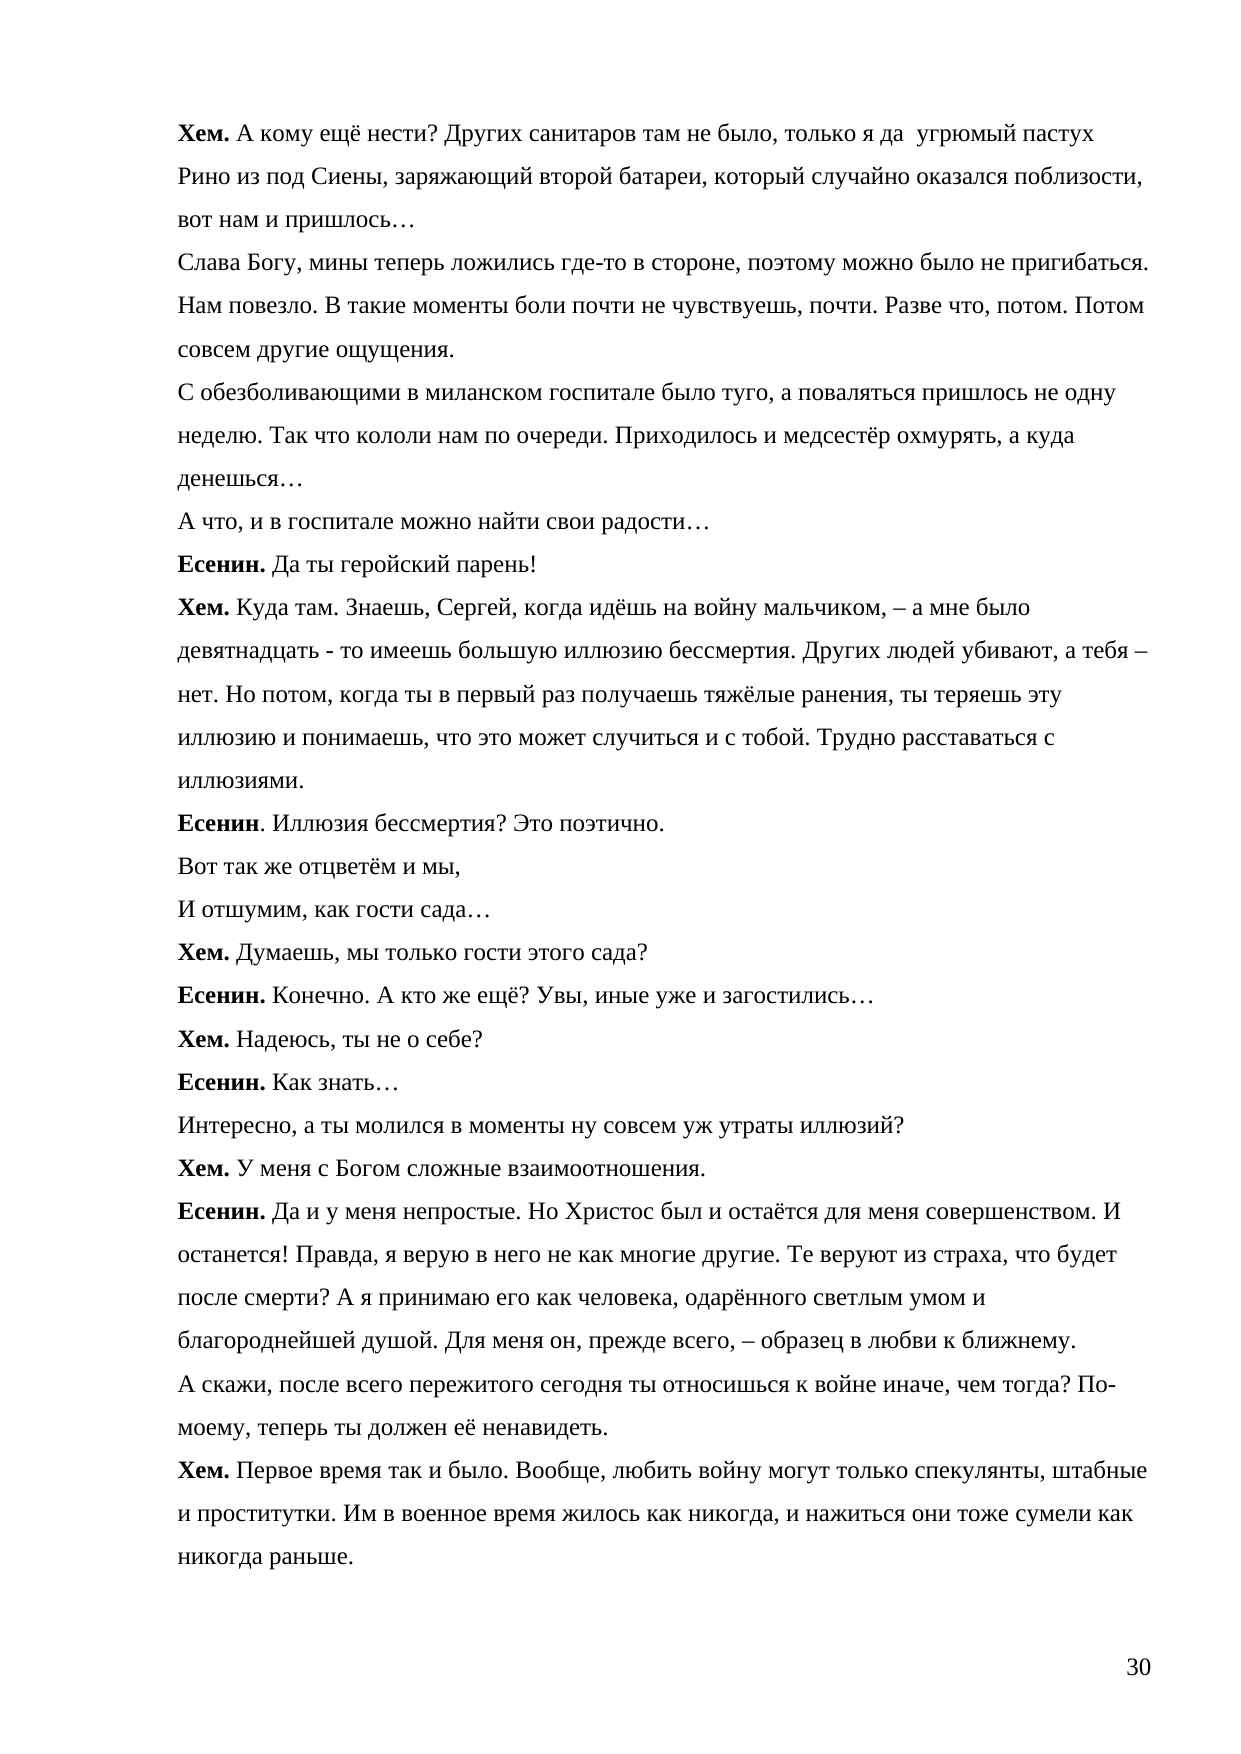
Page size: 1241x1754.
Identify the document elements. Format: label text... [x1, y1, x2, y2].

text Слава Богу, мины теперь ложились где-то в стороне, поэтому можно было не пригибаться. Нам повезло. В такие моменты боли почти не чувствуешь, почти. Разве что, потом. Потом совсем другие ощущения. [177, 247, 1152, 362]
text Хем. А кому ещё нести? Других санитаров там не было, только я да угрюмый пастух Рино из под Сиены, заряжающий второй батареи, который случайно оказался поблизости, вот нам и пришлось… [177, 118, 1152, 233]
text Хем. У меня с Богом сложные взаимоотношения. [177, 1153, 1152, 1182]
text Хем. Первое время так и было. Вообще, любить войну могут только спекулянты, штабные и проститутки. Им в военное время жилось как никогда, и нажиться они тоже сумели как никогда раньше. [177, 1455, 1152, 1570]
text А скажи, после всего пережитого сегодня ты относишься к войне иначе, чем тогда? По-моему, теперь ты должен её ненавидеть. [177, 1369, 1152, 1441]
text Есенин. Да ты геройский парень! [177, 549, 1152, 578]
text Хем. Надеюсь, ты не о себе? [177, 1024, 1152, 1052]
text С обезболивающими в миланском госпитале было туго, а поваляться пришлось не одну неделю. Так что кололи нам по очереди. Приходилось и медсестёр охмурять, а куда денешься… [177, 377, 1152, 492]
text А что, и в госпитале можно найти свои радости… [177, 506, 1152, 535]
text Есенин. Как знать… [177, 1067, 1152, 1096]
text Хем. Думаешь, мы только гости этого сада? [177, 937, 1152, 966]
text Есенин. Да и у меня непростые. Но Христос был и остаётся для меня совершенством. И останется! Правда, я верую в него не как многие другие. Те веруют из страха, что будет после смерти? А я принимаю его как человека, одарённого светлым умом и благороднейшей душой. Для меня он, прежде всего, – образец в любви к ближнему. [177, 1196, 1152, 1354]
text Интересно, а ты молился в моменты ну совсем уж утраты иллюзий? [177, 1110, 1152, 1139]
text Вот так же отцветём и мы, [177, 851, 1152, 880]
text Есенин. Конечно. А кто же ещё? Увы, иные уже и загостились… [177, 981, 1152, 1009]
text И отшумим, как гости сада… [177, 894, 1152, 923]
text Есенин. Иллюзия бессмертия? Это поэтично. [177, 808, 1152, 837]
text Хем. Куда там. Знаешь, Сергей, когда идёшь на войну мальчиком, – а мне было девятнадцать - то имеешь большую иллюзию бессмертия. Других людей убивают, а тебя – нет. Но потом, когда ты в первый раз получаешь тяжёлые ранения, ты теряешь эту иллюзию и понимаешь, что это может случиться и с тобой. Трудно расставаться с иллюзиями. [177, 592, 1152, 794]
